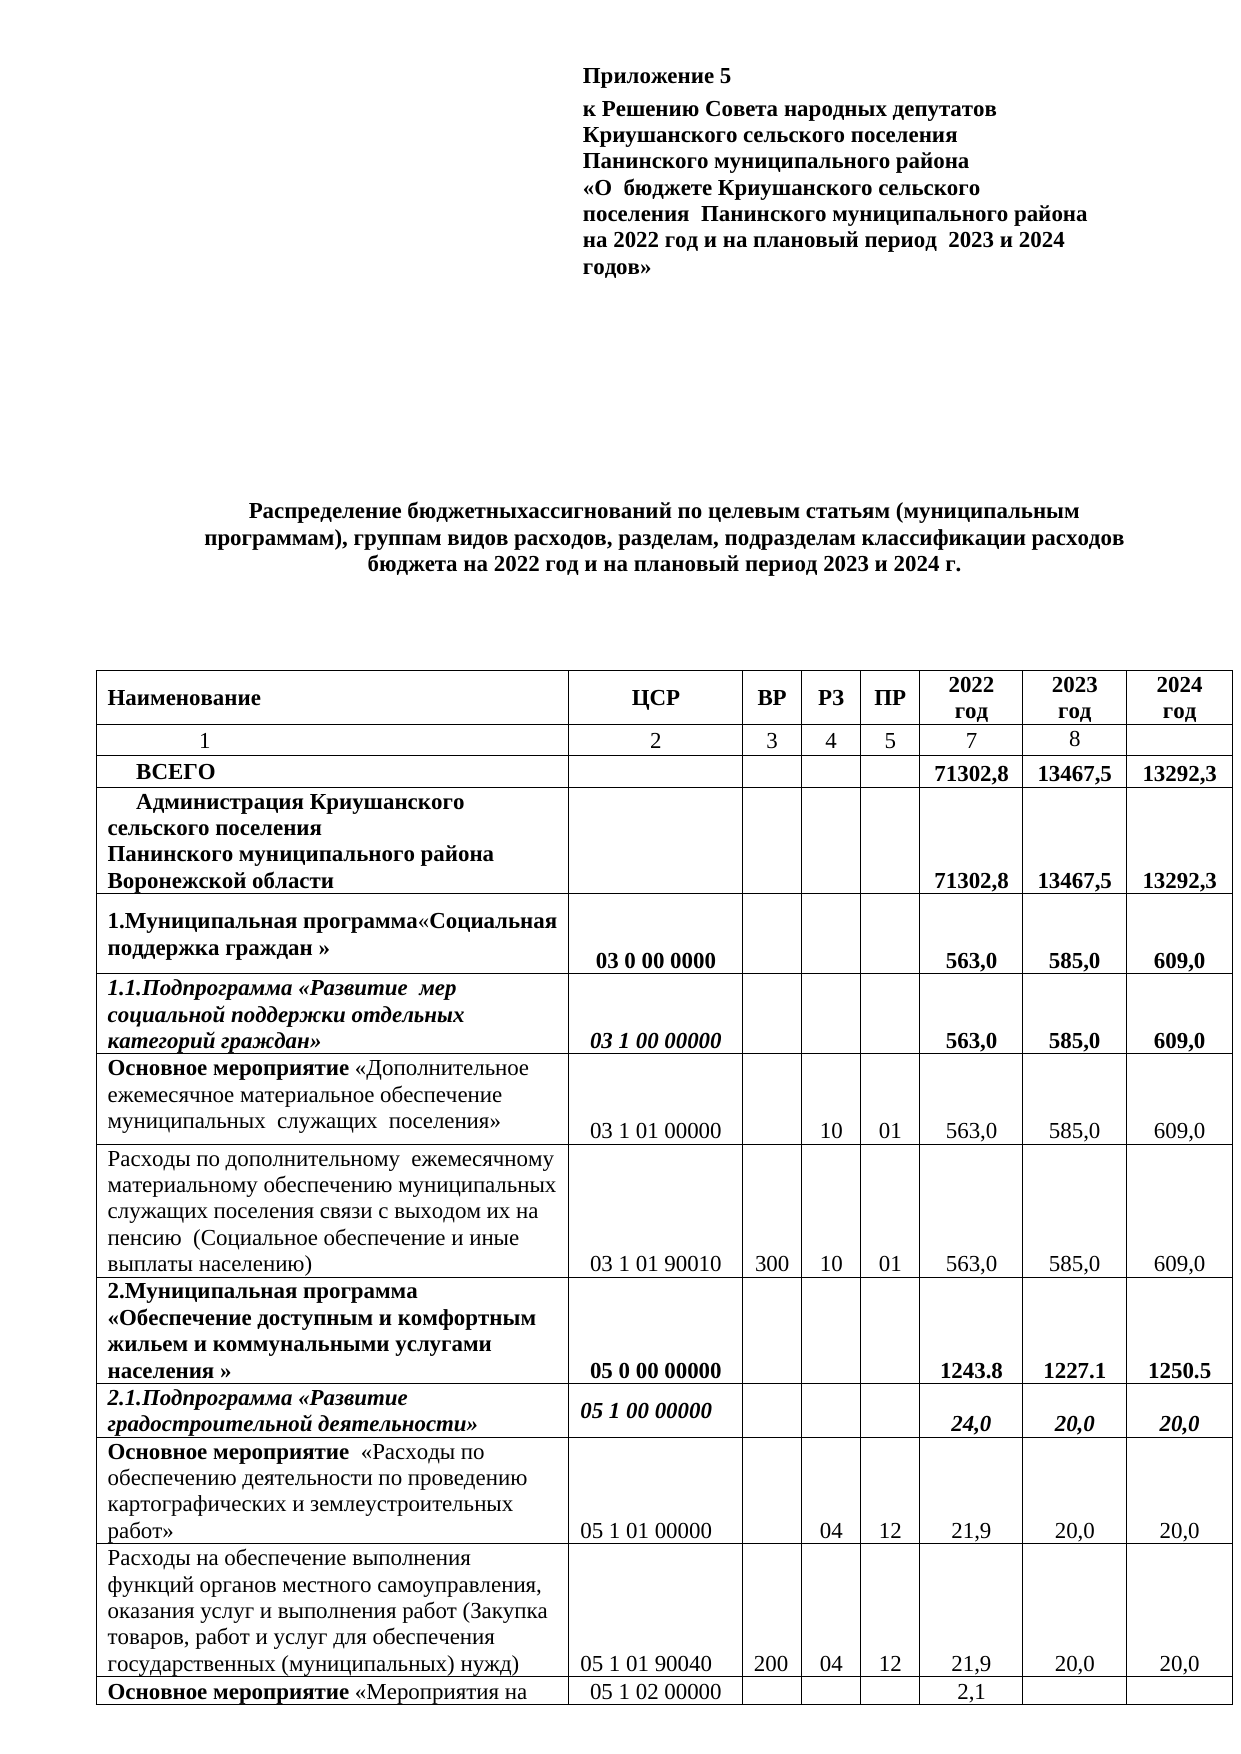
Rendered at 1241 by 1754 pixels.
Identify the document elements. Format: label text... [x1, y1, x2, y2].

table_cell 1 [97, 725, 568, 755]
table_header 2022 год [920, 671, 1022, 724]
table_cell 1.Муниципальная программа«Социальная поддержка граждан » [97, 894, 568, 973]
table_cell 03 1 01 00000 [569, 1054, 742, 1144]
table_cell 609,0 [1127, 1054, 1232, 1144]
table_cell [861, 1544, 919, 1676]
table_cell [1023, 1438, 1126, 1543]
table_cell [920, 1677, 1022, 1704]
table_cell 01 [861, 1145, 919, 1277]
table_cell [802, 756, 860, 787]
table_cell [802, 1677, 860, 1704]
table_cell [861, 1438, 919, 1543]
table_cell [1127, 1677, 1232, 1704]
table_header ЦСР [569, 671, 742, 724]
table_cell 2.1.Подпрограмма «Развитие градостроительной деятельности» [97, 1384, 568, 1437]
table_cell 13467,5 [1023, 788, 1126, 893]
table_cell 71302,8 [920, 788, 1022, 893]
table_cell Расходы по дополнительному ежемесячному материальному обеспечению муниципальных служащих поселения связи с выходом их на пенсию (Социальное обеспечение и иные выплаты населению) [97, 1145, 568, 1277]
table_cell 05 0 00 00000 [569, 1278, 742, 1383]
table_cell ВСЕГО [97, 756, 568, 787]
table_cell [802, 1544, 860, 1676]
table_cell 13467,5 [1023, 756, 1126, 787]
table_header 2024 год [1127, 671, 1232, 724]
table_cell [743, 1384, 801, 1437]
table_cell 05 1 00 00000 [569, 1384, 742, 1437]
table_cell 609,0 [1127, 974, 1232, 1053]
table_cell 609,0 [1127, 1145, 1232, 1277]
table_cell 563,0 [920, 894, 1022, 973]
table_header ВР [743, 671, 801, 724]
table_header Приложение 5 [571, 62, 1133, 437]
table_cell 585,0 [1023, 894, 1126, 973]
table_cell 5 [861, 725, 919, 755]
table_cell 563,0 [920, 974, 1022, 1053]
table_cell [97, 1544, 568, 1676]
table_header Наименование [97, 671, 568, 724]
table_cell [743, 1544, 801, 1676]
table_cell [743, 974, 801, 1053]
table_cell 1243.8 [920, 1278, 1022, 1383]
table_cell 8 [1023, 725, 1126, 755]
table_cell [1127, 725, 1232, 755]
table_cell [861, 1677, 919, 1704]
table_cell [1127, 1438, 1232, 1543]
table_cell [743, 788, 801, 893]
table_cell [861, 788, 919, 893]
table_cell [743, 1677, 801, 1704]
table_cell Основное мероприятие «Дополнительное ежемесячное материальное обеспечение муниципальных служащих поселения» [97, 1054, 568, 1144]
table_header РЗ [802, 671, 860, 724]
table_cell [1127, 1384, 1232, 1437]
table_cell 585,0 [1023, 974, 1126, 1053]
table_header 2023 год [1023, 671, 1126, 724]
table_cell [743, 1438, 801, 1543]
table_cell 3 [743, 725, 801, 755]
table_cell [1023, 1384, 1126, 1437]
table_cell 4 [802, 725, 860, 755]
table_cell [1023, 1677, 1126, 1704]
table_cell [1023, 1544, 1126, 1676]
table_cell 13292,3 [1127, 756, 1232, 787]
table_cell 300 [743, 1145, 801, 1277]
subtitle Распределение бюджетныхассигнований по целевым статьям (муниципальным программам), группам видов расходов, разделам, подразделам классификации расходов бюджета на 2022 год и на плановый период 2023 и 2024 г. [177, 497, 1152, 576]
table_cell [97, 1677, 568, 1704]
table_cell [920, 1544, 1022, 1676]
table_cell [569, 788, 742, 893]
table_cell 03 0 00 0000 [569, 894, 742, 973]
table_cell 7 [920, 725, 1022, 755]
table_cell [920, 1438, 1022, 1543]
table_cell 03 1 01 90010 [569, 1145, 742, 1277]
table_cell 1250.5 [1127, 1278, 1232, 1383]
table_cell [802, 788, 860, 893]
table_cell [743, 756, 801, 787]
table_cell [802, 1384, 860, 1437]
table_cell [802, 974, 860, 1053]
table_cell [802, 1278, 860, 1383]
table_cell [743, 1278, 801, 1383]
table_cell 13292,3 [1127, 788, 1232, 893]
table_cell 71302,8 [920, 756, 1022, 787]
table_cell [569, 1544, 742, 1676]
table_cell [861, 1278, 919, 1383]
table_cell 1227.1 [1023, 1278, 1126, 1383]
table_cell [861, 756, 919, 787]
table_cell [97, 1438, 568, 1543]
table_cell [569, 756, 742, 787]
table_cell [743, 894, 801, 973]
table_cell [861, 974, 919, 1053]
table_cell [743, 1054, 801, 1144]
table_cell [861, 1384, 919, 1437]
table_cell 2.Муниципальная программа «Обеспечение доступным и комфортным жильем и коммунальными услугами населения » [97, 1278, 568, 1383]
table_cell 01 [861, 1054, 919, 1144]
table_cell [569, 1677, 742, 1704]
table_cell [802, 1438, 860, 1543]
table_cell Администрация Криушанского сельского поселения Панинского муниципального района Воронежской области [97, 788, 568, 893]
table_cell 03 1 00 00000 [569, 974, 742, 1053]
table_cell 585,0 [1023, 1054, 1126, 1144]
table_header ПР [861, 671, 919, 724]
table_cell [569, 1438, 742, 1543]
table_cell 10 [802, 1145, 860, 1277]
table_cell 609,0 [1127, 894, 1232, 973]
table_cell 563,0 [920, 1145, 1022, 1277]
table_cell 1.1.Подпрограмма «Развитие мер социальной поддержки отдельных категорий граждан» [97, 974, 568, 1053]
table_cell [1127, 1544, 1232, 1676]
table_cell 585,0 [1023, 1145, 1126, 1277]
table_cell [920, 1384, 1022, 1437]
table_cell 2 [569, 725, 742, 755]
table_cell [802, 894, 860, 973]
table_cell 10 [802, 1054, 860, 1144]
table_cell [861, 894, 919, 973]
table_cell 563,0 [920, 1054, 1022, 1144]
